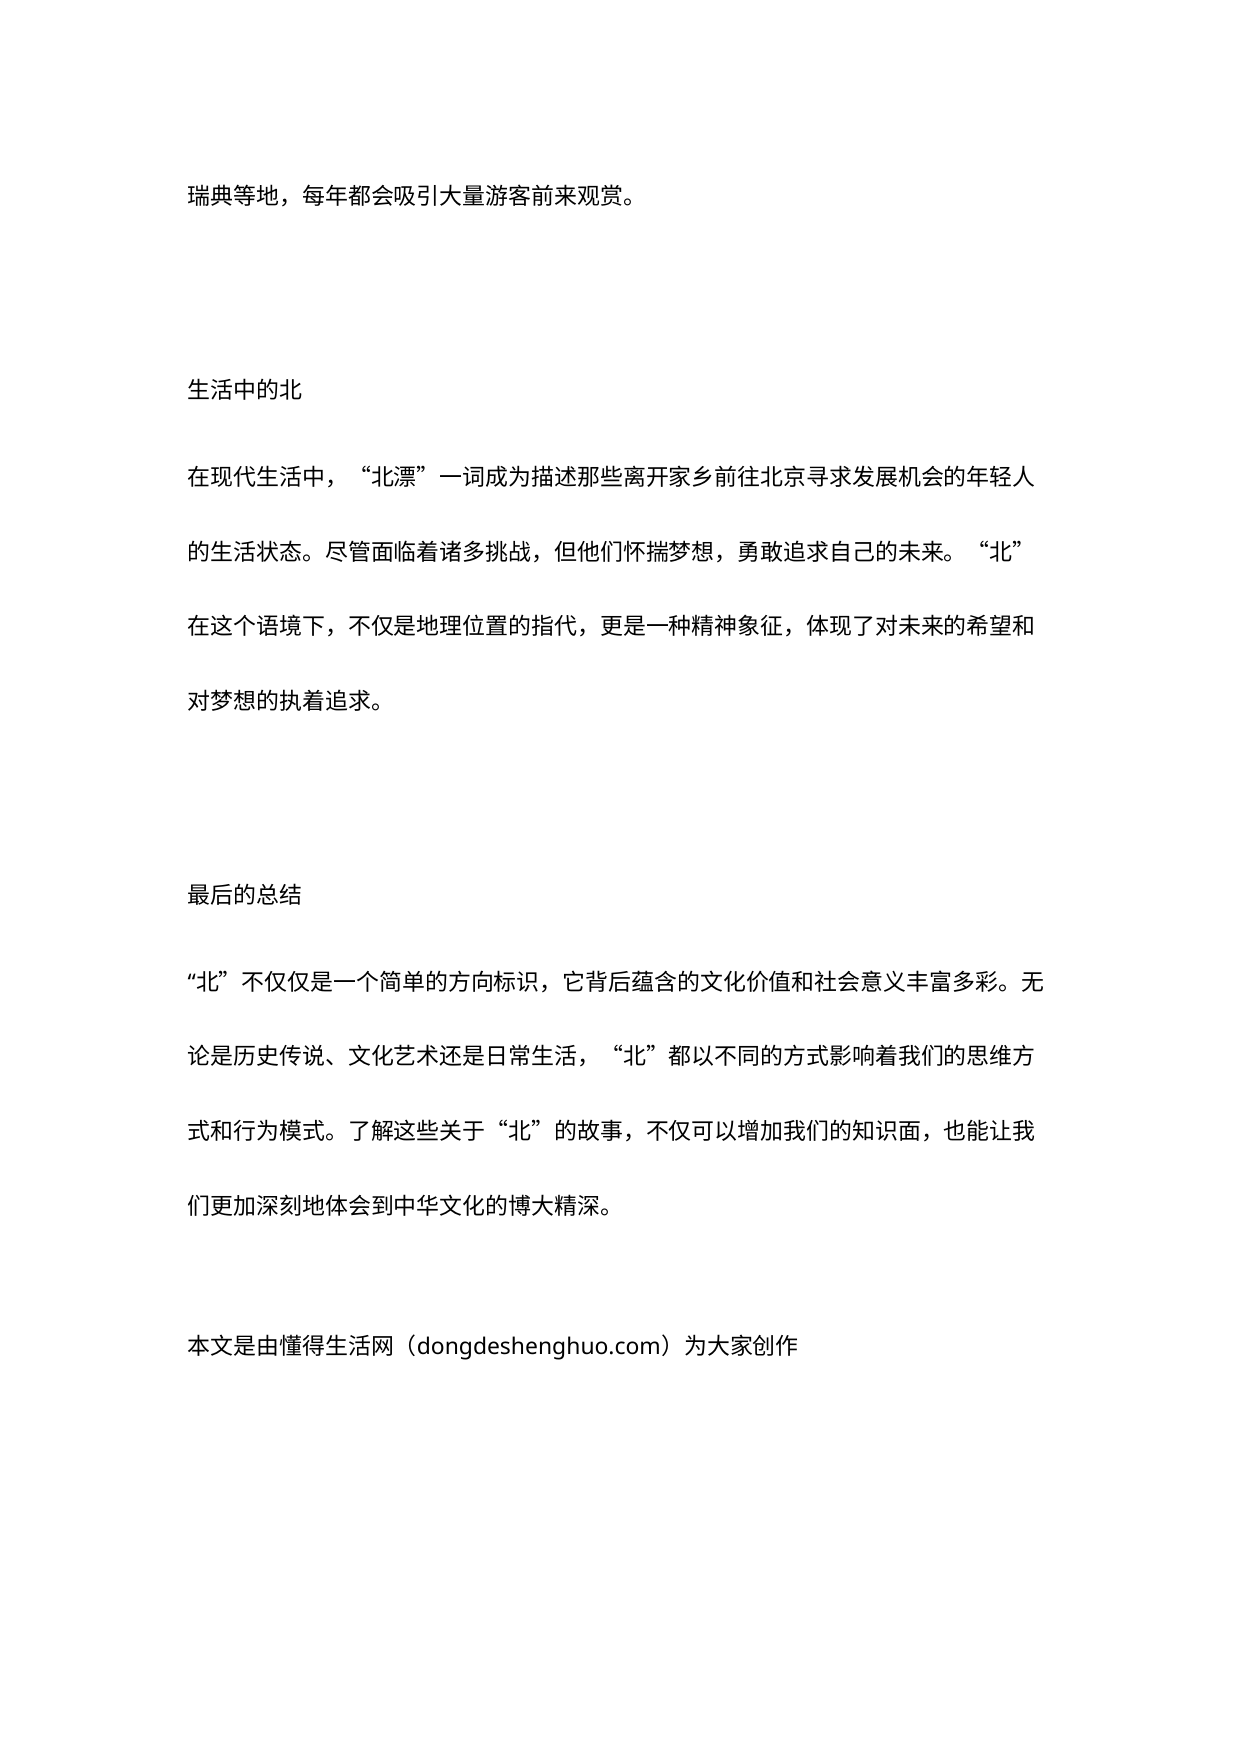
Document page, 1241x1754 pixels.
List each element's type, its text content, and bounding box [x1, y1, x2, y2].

text 在现代生活中，“北漂”一词成为描述那些离开家乡前往北京寻求发展机会的年轻人的生活状态。尽管面临着诸多挑战，但他们怀揣梦想，勇敢追求自己的未来。“北”在这个语境下，不仅是地理位置的指代，更是一种精神象征，体现了对未来的希望和对梦想的执着追求。 [187, 443, 1053, 732]
text 生活中的北 [187, 356, 1053, 421]
text 最后的总结 [187, 861, 1053, 926]
text “北”不仅仅是一个简单的方向标识，它背后蕴含的文化价值和社会意义丰富多彩。无论是历史传说、文化艺术还是日常生活，“北”都以不同的方式影响着我们的思维方式和行为模式。了解这些关于“北”的故事，不仅可以增加我们的知识面，也能让我们更加深刻地体会到中华文化的博大精深。 [187, 948, 1053, 1237]
text 本文是由懂得生活网（dongdeshenghuo.com）为大家创作 [187, 1312, 1053, 1377]
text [187, 162, 1053, 227]
